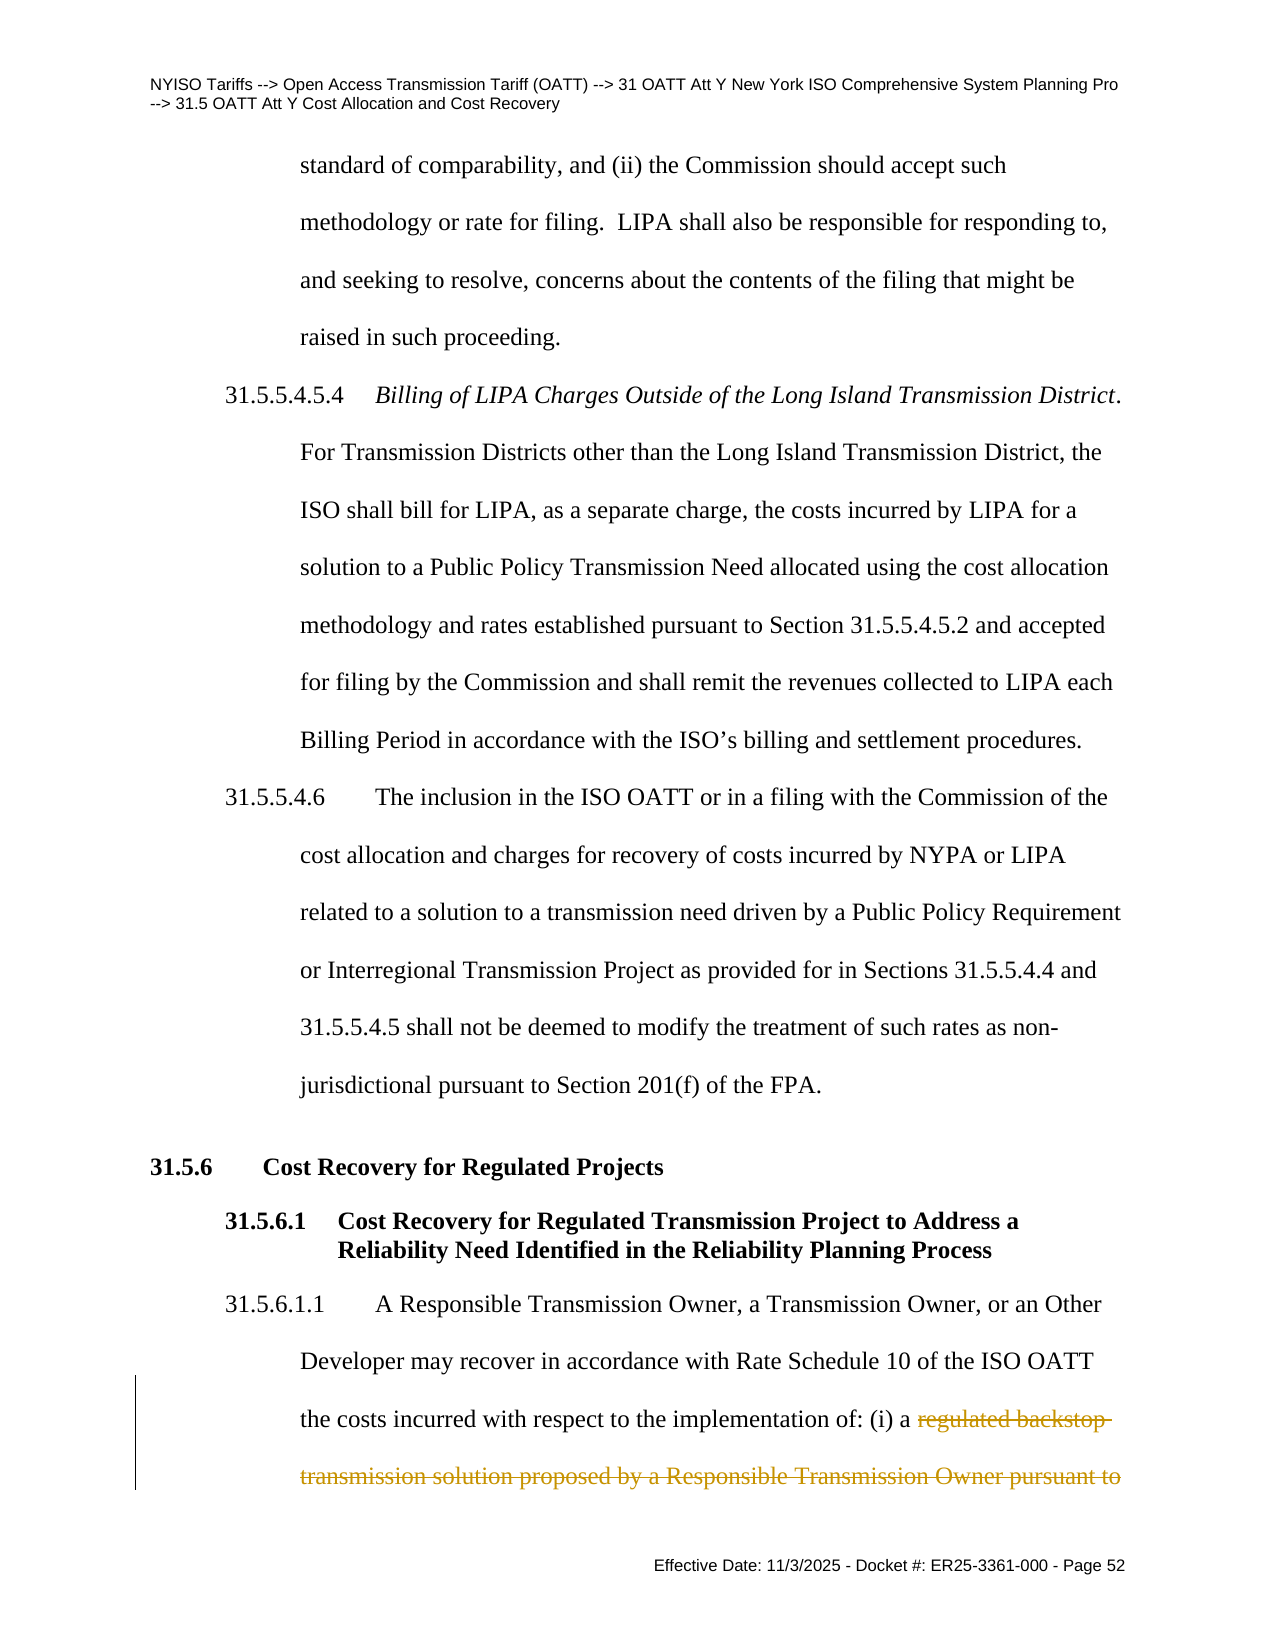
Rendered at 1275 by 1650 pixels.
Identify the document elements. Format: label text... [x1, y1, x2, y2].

text 31.5.5.4.6 The inclusion in the ISO OATT or in a filing with the Commission of the cost allocation and charges for recovery of costs incurred by NYPA or LIPA related to a solution to a transmission need driven by a Public Policy Requirement or Interregional Transmission Project as provided for in Sections 31.5.5.4.4 and 31.5.5.4.5 shall not be deemed to modify the treatment of such rates as non-jurisdictional pursuant to Section 201(f) of the FPA. [225, 782, 1125, 1099]
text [225, 1289, 1125, 1490]
text 31.5.5.4.5.4 Billing of LIPA Charges Outside of the Long Island Transmission District. For Transmission Districts other than the Long Island Transmission District, the ISO shall bill for LIPA, as a separate charge, the costs incurred by LIPA for a solution to a Public Policy Transmission Need allocated using the cost allocation methodology and rates established pursuant to Section 31.5.5.4.5.2 and accepted for filing by the Commission and shall remit the revenues collected to LIPA each Billing Period in accordance with the ISO’s billing and settlement procedures. [225, 380, 1125, 754]
subtitle 31.5.6 Cost Recovery for Regulated Projects [150, 1152, 1059, 1181]
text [225, 150, 1125, 351]
subtitle 31.5.6.1 Cost Recovery for Regulated Transmission Project to Address a Reliability Need Identified in the Reliability Planning Process [225, 1206, 1125, 1264]
